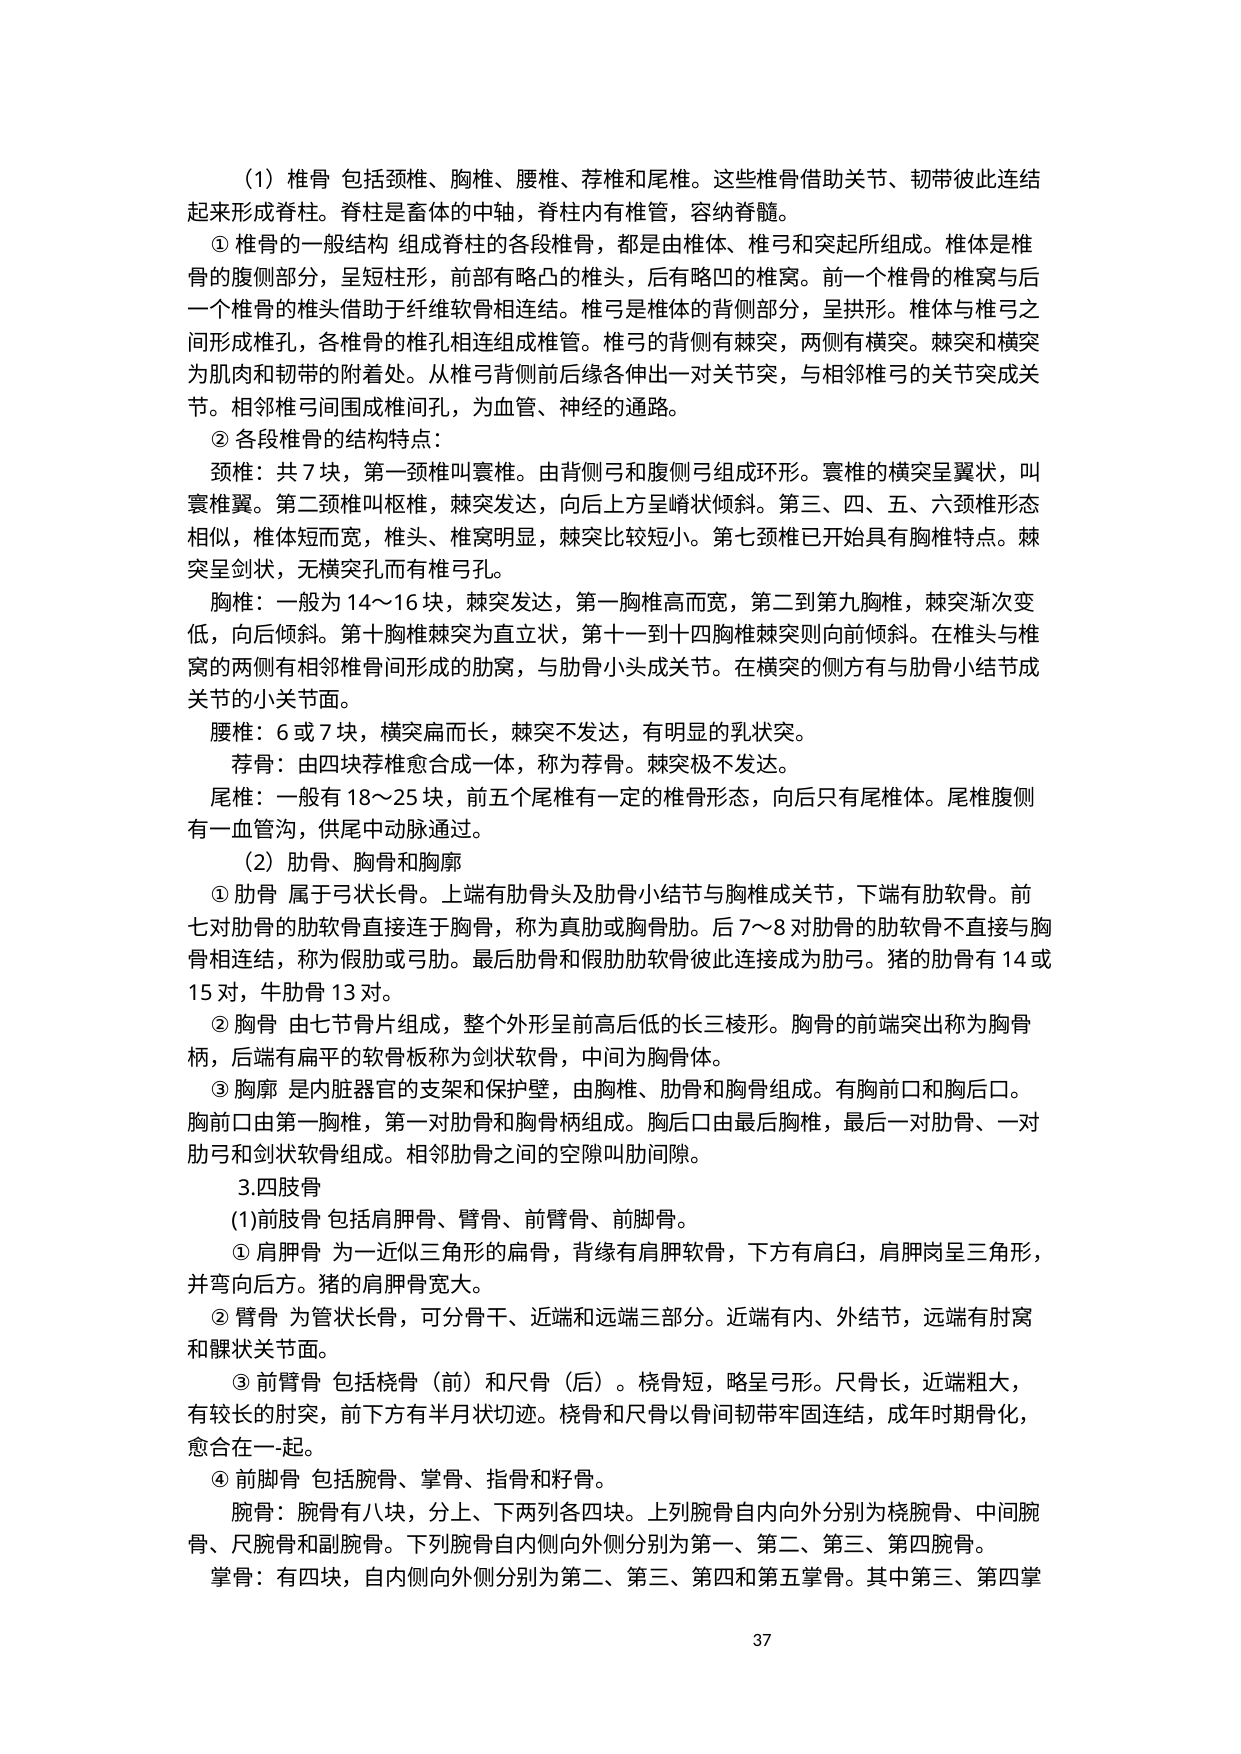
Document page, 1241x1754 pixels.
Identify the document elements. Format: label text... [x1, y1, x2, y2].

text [187, 1494, 1053, 1592]
text ③ 前臂骨 包括桡骨（前）和尺骨（后）。桡骨短，略呈弓形。尺骨长，近端粗大，有较长的肘突，前下方有半月状切迹。桡骨和尺骨以骨间韧带牢固连结，成年时期骨化，愈合在一-起。 ④ 前脚骨 包括腕骨、掌骨、指骨和籽骨。 [187, 1364, 1053, 1494]
list 3.四肢骨 [238, 1169, 1053, 1202]
text （2）肋骨、胸骨和胸廓 ①肋骨 属于弓状长骨。上端有肋骨头及肋骨小结节与胸椎成关节，下端有肋软骨。前七对肋骨的肋软骨直接连于胸骨，称为真肋或胸骨肋。后7～8对肋骨的肋软骨不直接与胸骨相连结，称为假肋或弓肋。最后肋骨和假肋肋软骨彼此连接成为肋弓。猪的肋骨有14或15对，牛肋骨13对。 ②胸骨 由七节骨片组成，整个外形呈前高后低的长三棱形。胸骨的前端突出称为胸骨柄，后端有扁平的软骨板称为剑状软骨，中间为胸骨体。 ③胸廓 是内脏器官的支架和保护壁，由胸椎、肋骨和胸骨组成。有胸前口和胸后口。胸前口由第一胸椎，第一对肋骨和胸骨柄组成。胸后口由最后胸椎，最后一对肋骨、一对肋弓和剑状软骨组成。相邻肋骨之间的空隙叫肋间隙。 [187, 844, 1053, 1169]
text （1）椎骨 包括颈椎、胸椎、腰椎、荐椎和尾椎。这些椎骨借助关节、韧带彼此连结起来形成脊柱。脊柱是畜体的中轴，脊柱内有椎管，容纳脊髓。 ① 椎骨的一般结构 组成脊柱的各段椎骨，都是由椎体、椎弓和突起所组成。椎体是椎骨的腹侧部分，呈短柱形，前部有略凸的椎头，后有略凹的椎窝。前一个椎骨的椎窝与后一个椎骨的椎头借助于纤维软骨相连结。椎弓是椎体的背侧部分，呈拱形。椎体与椎弓之间形成椎孔，各椎骨的椎孔相连组成椎管。椎弓的背侧有棘突，两侧有横突。棘突和横突为肌肉和韧带的附着处。从椎弓背侧前后缘各伸出一对关节突，与相邻椎弓的关节突成关节。相邻椎弓间围成椎间孔，为血管、神经的通路。 ② 各段椎骨的结构特点： 颈椎：共7块，第一颈椎叫寰椎。由背侧弓和腹侧弓组成环形。寰椎的横突呈翼状，叫寰椎翼。第二颈椎叫枢椎，棘突发达，向后上方呈嵴状倾斜。第三、四、五、六颈椎形态相似，椎体短而宽，椎头、椎窝明显，棘突比较短小。第七颈椎已开始具有胸椎特点。棘突呈剑状，无横突孔而有椎弓孔。 胸椎：一般为14～16块，棘突发达，第一胸椎高而宽，第二到第九胸椎，棘突渐次变低，向后倾斜。第十胸椎棘突为直立状，第十一到十四胸椎棘突则向前倾斜。在椎头与椎窝的两侧有相邻椎骨间形成的肋窝，与肋骨小头成关节。在横突的侧方有与肋骨小结节成关节的小关节面。 腰椎：6或7块，横突扁而长，棘突不发达，有明显的乳状突。 [187, 162, 1053, 747]
text 荐骨：由四块荐椎愈合成一体，称为荐骨。棘突极不发达。 尾椎：一般有18～25块，前五个尾椎有一定的椎骨形态，向后只有尾椎体。尾椎腹侧有一血管沟，供尾中动脉通过。 [187, 747, 1053, 844]
list (1)前肢骨 包括肩胛骨、臂骨、前臂骨、前脚骨。 [231, 1202, 1053, 1234]
list ① 肩胛骨 为一近似三角形的扁骨，背缘有肩胛软骨，下方有肩臼，肩胛岗呈三角形，并弯向后方。猪的肩胛骨宽大。 ② 臂骨 为管状长骨，可分骨干、近端和远端三部分。近端有内、外结节，远端有肘窝和髁状关节面。 [187, 1234, 1053, 1364]
